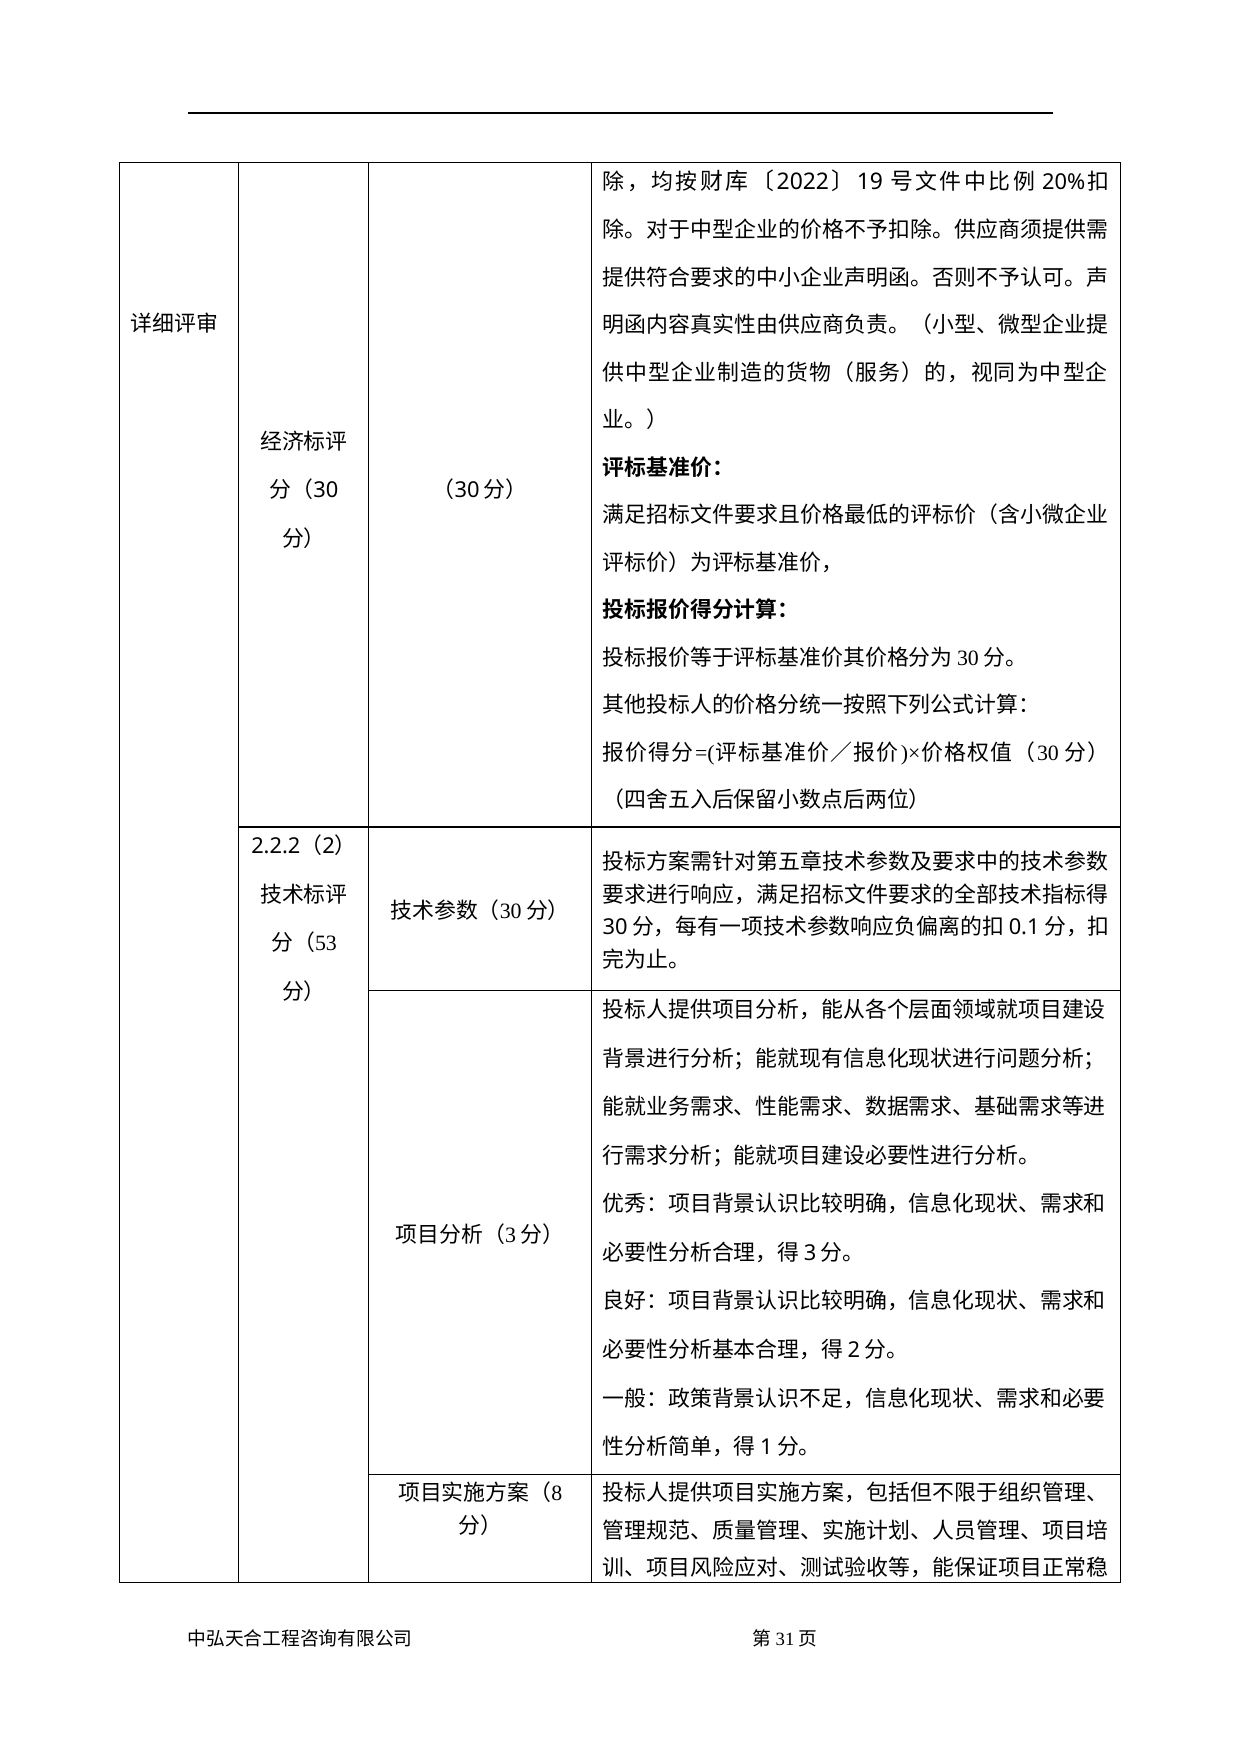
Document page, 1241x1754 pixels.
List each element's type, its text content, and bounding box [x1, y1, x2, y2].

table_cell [592, 1475, 1120, 1582]
table_cell 投标报价 （30分） [369, 163, 591, 826]
table_cell 2.2.2（1）经济标评分（30分） [239, 163, 368, 826]
table_cell 项目实施方案（8分） [369, 1475, 591, 1582]
table_cell 投标人提供项目分析，能从各个层面领域就项目建设背景进行分析；能就现有信息化现状进行问题分析；能就业务需求、性能需求、数据需求、基础需求等进行需求分析；能就项目建设必要性进行分析。 优秀：项目背景认识比较明确，信息化现状、需求和必要性分析合理，得3分。 良好：项目背景认识比较明确，信息化现状、需求和必要性分析基本合理，得2分。 一般：政策背景认识不足，信息化现状、需求和必要性分析简单，得1分。 [592, 991, 1120, 1474]
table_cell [592, 163, 1120, 826]
table_cell 技术参数（30分） [369, 828, 591, 990]
table_cell 2.2.2（2）技术标评分（53分） [239, 828, 368, 1582]
table_cell 项目分析（3分） [369, 991, 591, 1474]
table_cell 投标方案需针对第五章技术参数及要求中的技术参数要求进行响应，满足招标文件要求的全部技术指标得30分，每有一项技术参数响应负偏离的扣0.1分，扣完为止。 [592, 828, 1120, 990]
